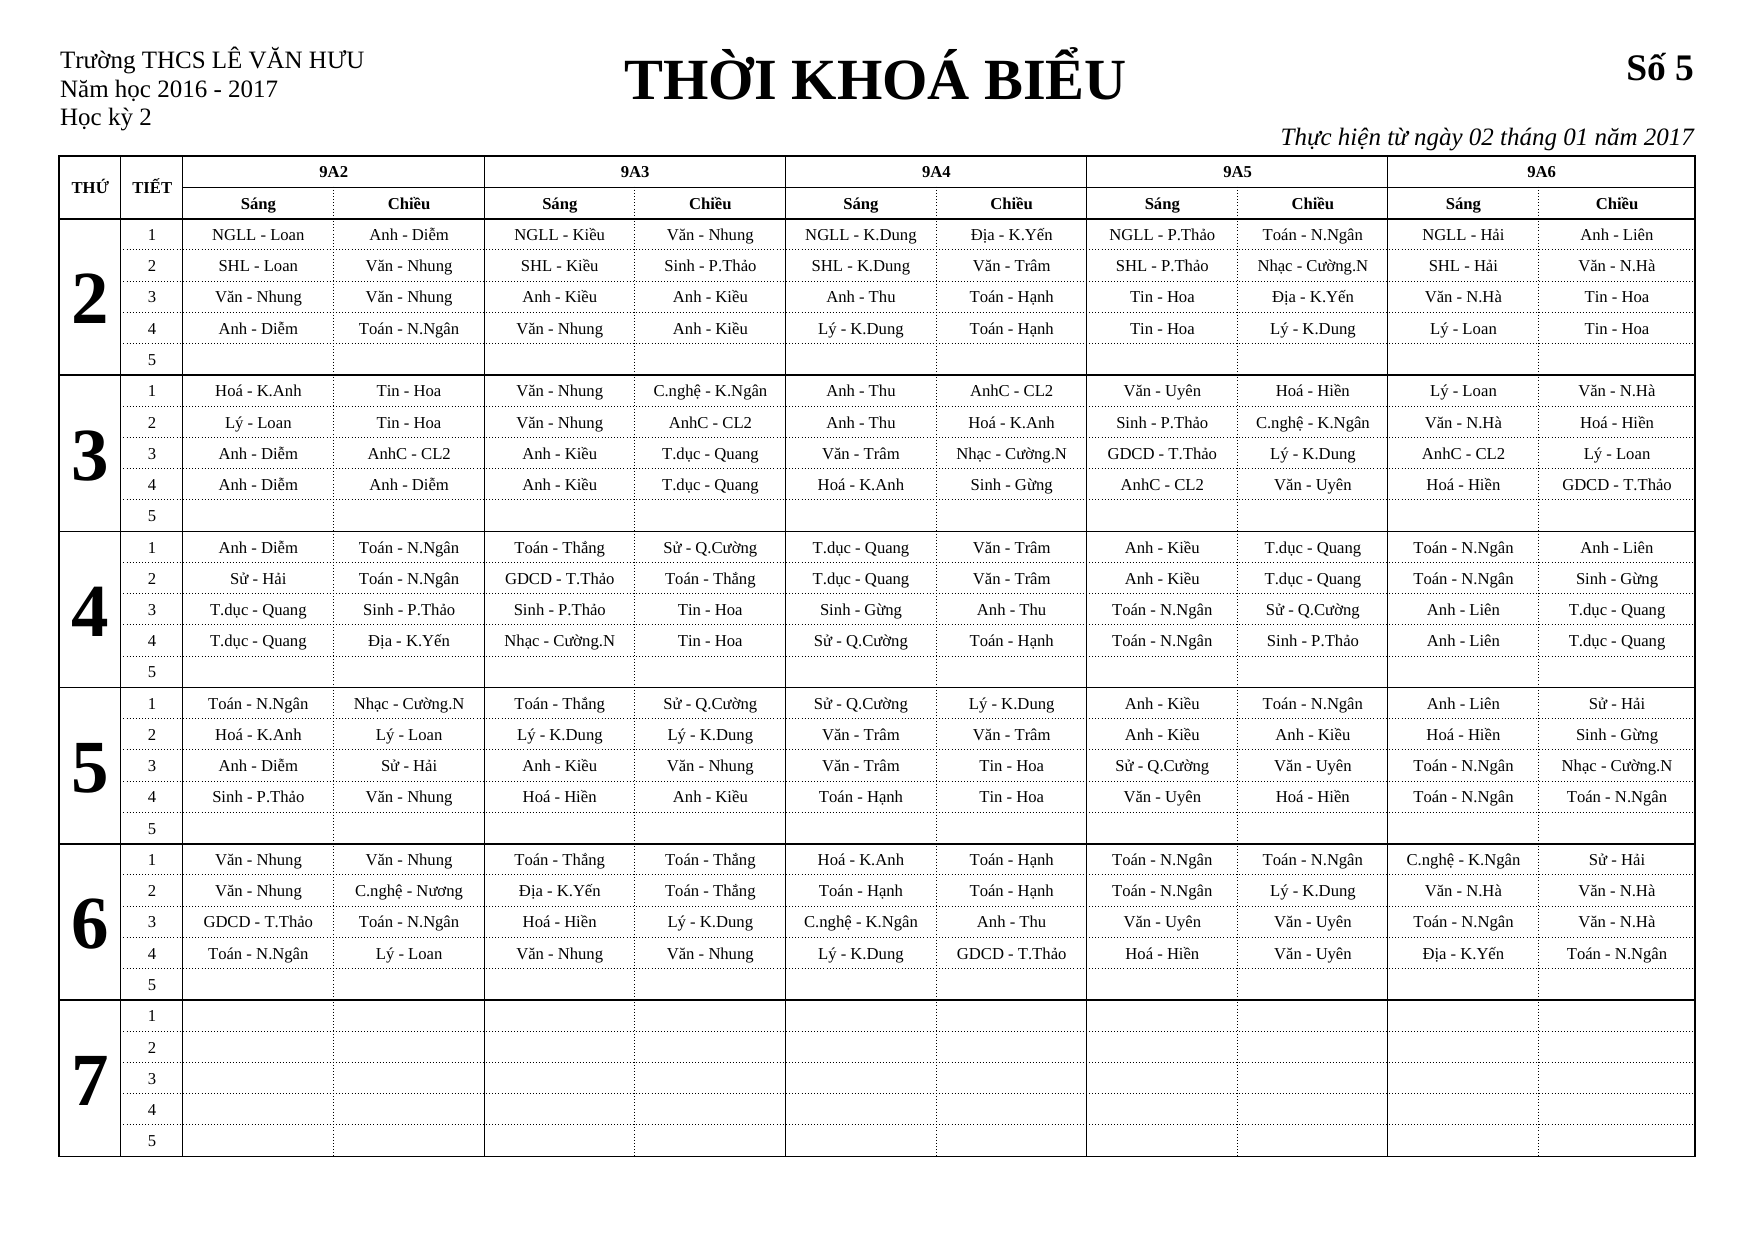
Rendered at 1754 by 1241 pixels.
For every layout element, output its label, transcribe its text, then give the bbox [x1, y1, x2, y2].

table_header 9A2 [183, 157, 484, 187]
table_cell Toán - N.Ngân [333, 562, 484, 593]
table_cell 2 [60, 220, 120, 374]
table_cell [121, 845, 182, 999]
table_cell Văn - Nhung [183, 281, 333, 312]
table_cell Anh - Kiều [485, 437, 635, 468]
table_cell Toán - N.Ngân [1388, 781, 1538, 812]
table_cell Anh - Kiều [635, 281, 785, 312]
table_cell Sử - Q.Cường [635, 688, 785, 718]
table_cell Văn - Trâm [786, 718, 936, 749]
table_cell [1237, 812, 1387, 843]
table_cell Văn - N.Hà [1388, 406, 1538, 437]
table_cell Văn - Trâm [786, 437, 936, 468]
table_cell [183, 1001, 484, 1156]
table_cell Văn - Uyên [1087, 781, 1237, 812]
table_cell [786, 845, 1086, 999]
table_cell Toán - N.Ngân [1388, 532, 1538, 562]
table_cell NGLL - Hải [1388, 220, 1538, 249]
table_cell [485, 656, 635, 687]
table_cell [635, 812, 785, 843]
table_cell Sinh - Gừng [936, 468, 1086, 499]
table_cell Chiều [936, 188, 1086, 218]
table_cell Toán - N.Ngân [333, 312, 484, 343]
table_cell Anh - Liên [1539, 532, 1694, 562]
table_cell [1388, 343, 1538, 374]
table_cell NGLL - K.Dung [786, 220, 936, 249]
table_cell Anh - Kiều [485, 281, 635, 312]
table_cell GDCD - T.Thảo [1539, 468, 1694, 499]
table_cell [1087, 812, 1237, 843]
table_cell Anh - Diễm [183, 312, 333, 343]
table_cell Hoá - Hiền [1237, 781, 1387, 812]
table_cell 5 [121, 812, 182, 843]
table_cell [485, 343, 635, 374]
table_cell Anh - Kiều [1087, 532, 1237, 562]
table_cell [1539, 656, 1694, 687]
table_cell Nhạc - Cường.N [1539, 749, 1694, 781]
table_cell Sử - Q.Cường [786, 688, 936, 718]
table_cell [485, 812, 635, 843]
table_cell AnhC - CL2 [635, 406, 785, 437]
table_cell [786, 656, 936, 687]
table_cell [1388, 812, 1538, 843]
table_cell T.dục - Quang [1539, 593, 1694, 624]
table_cell [936, 656, 1086, 687]
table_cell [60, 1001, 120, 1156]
table_cell [183, 812, 333, 843]
table_cell [1237, 499, 1387, 531]
table_cell [1388, 499, 1538, 531]
table_cell [1539, 812, 1694, 843]
table_cell Sinh - Gừng [786, 593, 936, 624]
table_cell [183, 343, 333, 374]
table_cell Hoá - K.Anh [786, 468, 936, 499]
table_cell Lý - K.Dung [485, 718, 635, 749]
table_cell Văn - Nhung [635, 220, 785, 249]
table_cell Toán - Hạnh [936, 281, 1086, 312]
table_cell Anh - Diễm [183, 437, 333, 468]
table_cell T.dục - Quang [635, 468, 785, 499]
table_cell Nhạc - Cường.N [936, 437, 1086, 468]
table_cell Toán - Hạnh [786, 781, 936, 812]
table_cell Anh - Kiều [485, 468, 635, 499]
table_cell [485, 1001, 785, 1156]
table_cell T.dục - Quang [183, 624, 333, 656]
table_cell Sinh - P.Thảo [183, 781, 333, 812]
table_cell Toán - Thắng [485, 688, 635, 718]
table_cell 4 [121, 312, 182, 343]
table_cell Anh - Thu [786, 281, 936, 312]
table_cell 1 [121, 220, 182, 249]
table_cell [1388, 656, 1538, 687]
table_cell Lý - Loan [1388, 312, 1538, 343]
table_cell Sử - Hải [333, 749, 484, 781]
table_cell 3 [121, 437, 182, 468]
table_cell NGLL - P.Thảo [1087, 220, 1237, 249]
table_cell [333, 656, 484, 687]
table_cell [1087, 499, 1237, 531]
table_cell Chiều [1539, 188, 1694, 218]
table_cell 2 [121, 718, 182, 749]
table_cell Văn - Trâm [786, 749, 936, 781]
table_cell 6 [60, 845, 120, 999]
table_cell T.dục - Quang [1539, 624, 1694, 656]
table_header 9A3 [485, 157, 785, 187]
table_cell [333, 499, 484, 531]
table_cell Sinh - P.Thảo [1237, 624, 1387, 656]
table_cell [635, 656, 785, 687]
table_cell C.nghệ - K.Ngân [635, 376, 785, 406]
table_cell Anh - Kiều [635, 781, 785, 812]
table_cell [333, 812, 484, 843]
table_cell Hoá - Hiền [1388, 718, 1538, 749]
table_header TIẾT [121, 157, 182, 218]
table_cell Tin - Hoa [936, 781, 1086, 812]
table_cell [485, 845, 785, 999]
table_cell Sử - Hải [183, 562, 333, 593]
table_cell [1087, 343, 1237, 374]
table_cell [936, 343, 1086, 374]
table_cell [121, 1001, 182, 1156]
table_cell T.dục - Quang [786, 562, 936, 593]
table_cell [936, 812, 1086, 843]
table_cell Lý - K.Dung [786, 312, 936, 343]
table_cell C.nghệ - K.Ngân [1237, 406, 1387, 437]
table_cell Toán - N.Ngân [1388, 749, 1538, 781]
table_cell Sáng [183, 188, 333, 218]
table_cell 2 [121, 406, 182, 437]
table_cell 5 [121, 656, 182, 687]
table_cell 4 [121, 781, 182, 812]
table_cell 4 [121, 468, 182, 499]
table_cell Hoá - Hiền [1388, 468, 1538, 499]
table_cell Toán - N.Ngân [183, 688, 333, 718]
table_header 9A4 [786, 157, 1086, 187]
table_cell [786, 343, 936, 374]
table_cell Anh - Kiều [1087, 562, 1237, 593]
table_cell Anh - Kiều [635, 312, 785, 343]
table_cell 1 [121, 688, 182, 718]
table_cell AnhC - CL2 [1388, 437, 1538, 468]
table_cell 3 [60, 376, 120, 531]
table_cell 3 [121, 593, 182, 624]
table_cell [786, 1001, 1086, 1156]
table_cell NGLL - Kiều [485, 220, 635, 249]
table_cell Anh - Liên [1388, 688, 1538, 718]
table_cell Sinh - Gừng [1539, 562, 1694, 593]
table_cell Anh - Kiều [1087, 718, 1237, 749]
table_cell Nhạc - Cường.N [485, 624, 635, 656]
table_cell Tin - Hoa [1539, 281, 1694, 312]
table_cell 4 [121, 624, 182, 656]
table_cell Toán - N.Ngân [1388, 562, 1538, 593]
table_cell Chiều [333, 188, 484, 218]
table_cell Tin - Hoa [936, 749, 1086, 781]
table_cell SHL - Hải [1388, 249, 1538, 281]
table_header THỨ [60, 157, 120, 218]
table_cell Anh - Diễm [333, 468, 484, 499]
table_cell Hoá - K.Anh [936, 406, 1086, 437]
table_cell SHL - Loan [183, 249, 333, 281]
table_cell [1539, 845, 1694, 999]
table_cell Tin - Hoa [1087, 312, 1237, 343]
table_cell 2 [121, 249, 182, 281]
table_cell [1539, 499, 1694, 531]
table_cell Tin - Hoa [1539, 312, 1694, 343]
table_cell [936, 499, 1086, 531]
table_cell Nhạc - Cường.N [333, 688, 484, 718]
table_cell Địa - K.Yến [333, 624, 484, 656]
table_cell [1087, 656, 1237, 687]
table_cell T.dục - Quang [1237, 532, 1387, 562]
table_cell Văn - Uyên [1087, 376, 1237, 406]
table_cell Văn - Nhung [485, 312, 635, 343]
table_cell Văn - Nhung [485, 376, 635, 406]
table_cell Toán - Thắng [635, 562, 785, 593]
table_cell Tin - Hoa [635, 624, 785, 656]
table_cell T.dục - Quang [786, 532, 936, 562]
table_cell Văn - Trâm [936, 532, 1086, 562]
table_cell Sáng [485, 188, 635, 218]
table_cell Hoá - Hiền [1539, 406, 1694, 437]
table_cell Anh - Liên [1539, 220, 1694, 249]
table_cell Văn - Nhung [485, 406, 635, 437]
table_cell Sử - Q.Cường [635, 532, 785, 562]
table_cell Anh - Kiều [1237, 718, 1387, 749]
table_cell [485, 499, 635, 531]
table_cell Nhạc - Cường.N [1237, 249, 1387, 281]
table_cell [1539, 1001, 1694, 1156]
table_cell Sử - Hải [1539, 688, 1694, 718]
table_cell Lý - Loan [1539, 437, 1694, 468]
table_cell [635, 499, 785, 531]
table_cell [635, 343, 785, 374]
table_cell Lý - K.Dung [1237, 312, 1387, 343]
table_header 9A6 [1388, 157, 1694, 187]
table_cell Sinh - P.Thảo [1087, 406, 1237, 437]
table_cell Toán - N.Ngân [1237, 220, 1387, 249]
table_cell Chiều [1237, 188, 1387, 218]
table_cell [786, 499, 936, 531]
table_cell 5 [60, 688, 120, 843]
table_cell Văn - Trâm [936, 249, 1086, 281]
table_cell [183, 656, 333, 687]
table_cell Sinh - Gừng [1539, 718, 1694, 749]
table_cell Văn - Trâm [936, 718, 1086, 749]
table_cell SHL - K.Dung [786, 249, 936, 281]
table_cell Sáng [786, 188, 936, 218]
table_cell Sáng [1087, 188, 1237, 218]
table_cell Văn - N.Hà [1539, 249, 1694, 281]
table_cell 3 [121, 749, 182, 781]
table_cell Văn - Trâm [936, 562, 1086, 593]
table_cell Hoá - K.Anh [183, 376, 333, 406]
table_cell Toán - Thắng [485, 532, 635, 562]
table_cell 4 [60, 532, 120, 687]
table_cell Anh - Diễm [183, 532, 333, 562]
table_cell Tin - Hoa [333, 406, 484, 437]
table_cell [1237, 343, 1387, 374]
table_cell Anh - Thu [786, 406, 936, 437]
table_cell Văn - Nhung [333, 249, 484, 281]
table_cell [1539, 343, 1694, 374]
table_cell Anh - Diễm [183, 468, 333, 499]
table_cell 1 [121, 376, 182, 406]
table_cell Tin - Hoa [1087, 281, 1237, 312]
table_cell Hoá - Hiền [1237, 376, 1387, 406]
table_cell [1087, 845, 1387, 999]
table_cell Lý - Loan [183, 406, 333, 437]
table_cell NGLL - Loan [183, 220, 333, 249]
table_cell AnhC - CL2 [1087, 468, 1237, 499]
table_cell Văn - N.Hà [1539, 376, 1694, 406]
table_cell Toán - N.Ngân [1087, 593, 1237, 624]
table_cell Tin - Hoa [635, 593, 785, 624]
table_cell Văn - Nhung [333, 281, 484, 312]
table_cell 3 [121, 281, 182, 312]
table_cell Chiều [635, 188, 785, 218]
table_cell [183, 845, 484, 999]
table_cell Anh - Kiều [485, 749, 635, 781]
table_cell SHL - Kiều [485, 249, 635, 281]
table_cell 5 [121, 499, 182, 531]
table_cell Tin - Hoa [333, 376, 484, 406]
table_cell Toán - N.Ngân [333, 532, 484, 562]
table_cell Văn - Nhung [635, 749, 785, 781]
table_cell Sáng [1388, 188, 1538, 218]
table_cell Văn - Uyên [1237, 468, 1387, 499]
table_cell Sử - Q.Cường [1087, 749, 1237, 781]
table_cell Lý - K.Dung [936, 688, 1086, 718]
table_cell Địa - K.Yến [936, 220, 1086, 249]
table_cell Anh - Thu [786, 376, 936, 406]
table_cell SHL - P.Thảo [1087, 249, 1237, 281]
table_cell Toán - N.Ngân [1237, 688, 1387, 718]
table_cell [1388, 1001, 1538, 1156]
table_cell Hoá - Hiền [485, 781, 635, 812]
table_cell T.dục - Quang [635, 437, 785, 468]
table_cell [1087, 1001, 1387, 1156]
table_cell Hoá - K.Anh [183, 718, 333, 749]
table_cell T.dục - Quang [1237, 562, 1387, 593]
table_cell [183, 499, 333, 531]
table_cell Văn - Uyên [1237, 749, 1387, 781]
table_cell Lý - K.Dung [635, 718, 785, 749]
table_cell Sử - Q.Cường [786, 624, 936, 656]
table_cell Văn - Nhung [333, 781, 484, 812]
table_header 9A5 [1087, 157, 1387, 187]
table_cell Văn - N.Hà [1388, 281, 1538, 312]
table_cell Sử - Q.Cường [1237, 593, 1387, 624]
table_cell 2 [121, 562, 182, 593]
table_cell 5 [121, 343, 182, 374]
table_cell Anh - Liên [1388, 624, 1538, 656]
table_cell Toán - Hạnh [936, 312, 1086, 343]
table_cell [786, 812, 936, 843]
table_cell Địa - K.Yến [1237, 281, 1387, 312]
table_cell AnhC - CL2 [333, 437, 484, 468]
table_cell T.dục - Quang [183, 593, 333, 624]
table_cell Sinh - P.Thảo [635, 249, 785, 281]
table_cell [333, 343, 484, 374]
table_cell Toán - Hạnh [936, 624, 1086, 656]
table_cell Anh - Liên [1388, 593, 1538, 624]
table_cell Lý - Loan [333, 718, 484, 749]
table_cell Sinh - P.Thảo [485, 593, 635, 624]
table_cell GDCD - T.Thảo [1087, 437, 1237, 468]
table_cell 1 [121, 532, 182, 562]
table_cell AnhC - CL2 [936, 376, 1086, 406]
table_cell Toán - N.Ngân [1539, 781, 1694, 812]
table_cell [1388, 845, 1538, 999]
table_cell Anh - Diễm [183, 749, 333, 781]
table_cell Lý - K.Dung [1237, 437, 1387, 468]
table_cell Anh - Diễm [333, 220, 484, 249]
table_cell Toán - N.Ngân [1087, 624, 1237, 656]
table_cell Lý - Loan [1388, 376, 1538, 406]
table_cell GDCD - T.Thảo [485, 562, 635, 593]
table_cell Anh - Kiều [1087, 688, 1237, 718]
table_cell Sinh - P.Thảo [333, 593, 484, 624]
table_cell [1237, 656, 1387, 687]
table_cell Anh - Thu [936, 593, 1086, 624]
